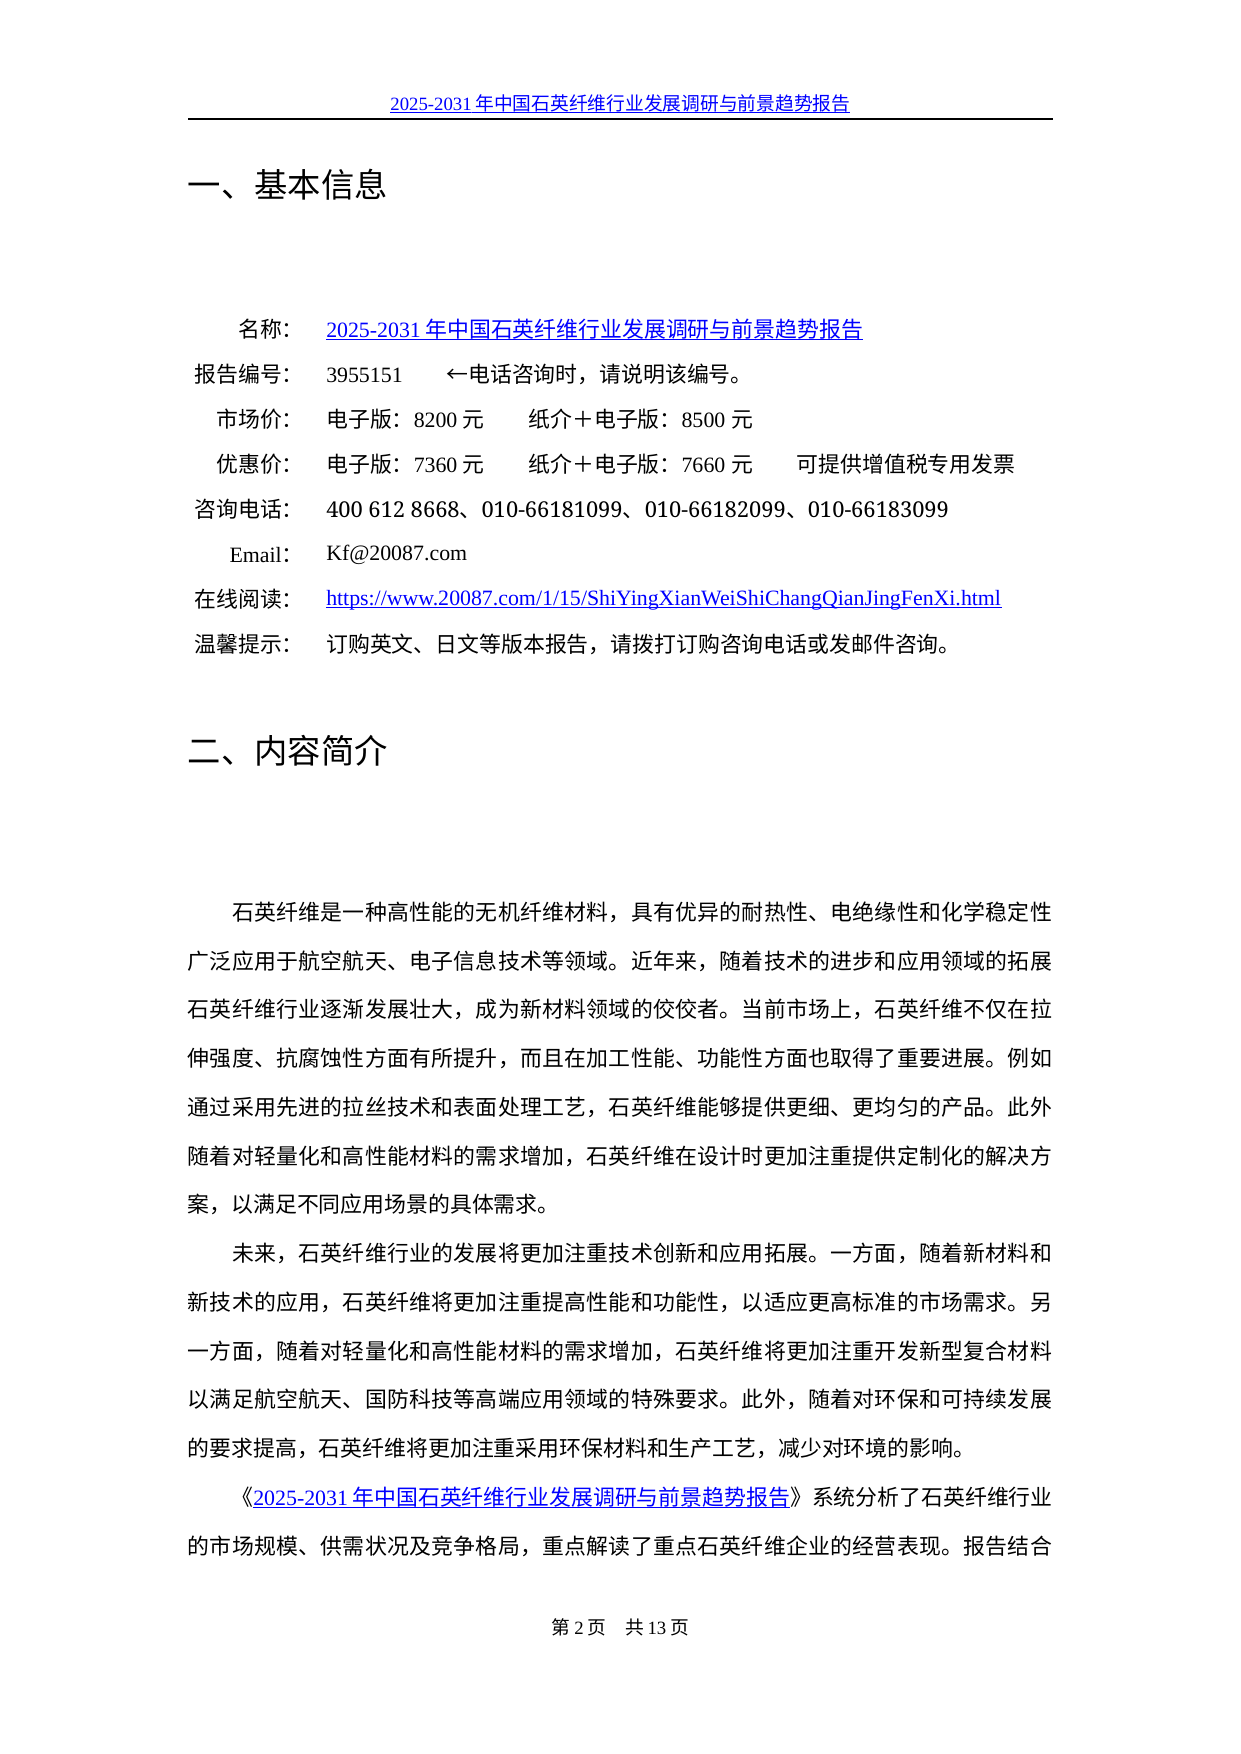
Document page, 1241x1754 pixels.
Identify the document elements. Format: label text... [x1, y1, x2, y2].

title 一、基本信息 [187, 150, 1053, 215]
table_cell 温馨提示： [167, 627, 315, 672]
table_cell 400 612 8668、010-66181099、010-66182099、010-66183099 [315, 492, 1073, 537]
table_header 2025-2031年中国石英纤维行业发展调研与前景趋势报告 [315, 312, 1073, 357]
table_cell 电子版：8200 元 纸介＋电子版：8500 元 [315, 402, 1073, 447]
table_cell Kf@20087.com [315, 537, 1073, 582]
table_cell 报告编号： [167, 357, 315, 402]
table_cell 咨询电话： [167, 492, 315, 537]
table_cell 市场价： [167, 402, 315, 447]
table_cell 在线阅读： [167, 582, 315, 627]
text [187, 894, 1053, 1561]
table_cell 优惠价： [167, 447, 315, 492]
table_header 名称： [167, 312, 315, 357]
table_cell Email： [167, 537, 315, 582]
table_cell 3955151 ←电话咨询时，请说明该编号。 [315, 357, 1073, 402]
table_cell 电子版：7360 元 纸介＋电子版：7660 元 可提供增值税专用发票 [315, 447, 1073, 492]
title 二、内容简介 [187, 717, 1053, 782]
table_cell 订购英文、日文等版本报告，请拨打订购咨询电话或发邮件咨询。 [315, 627, 1073, 672]
table_cell [315, 582, 1073, 627]
